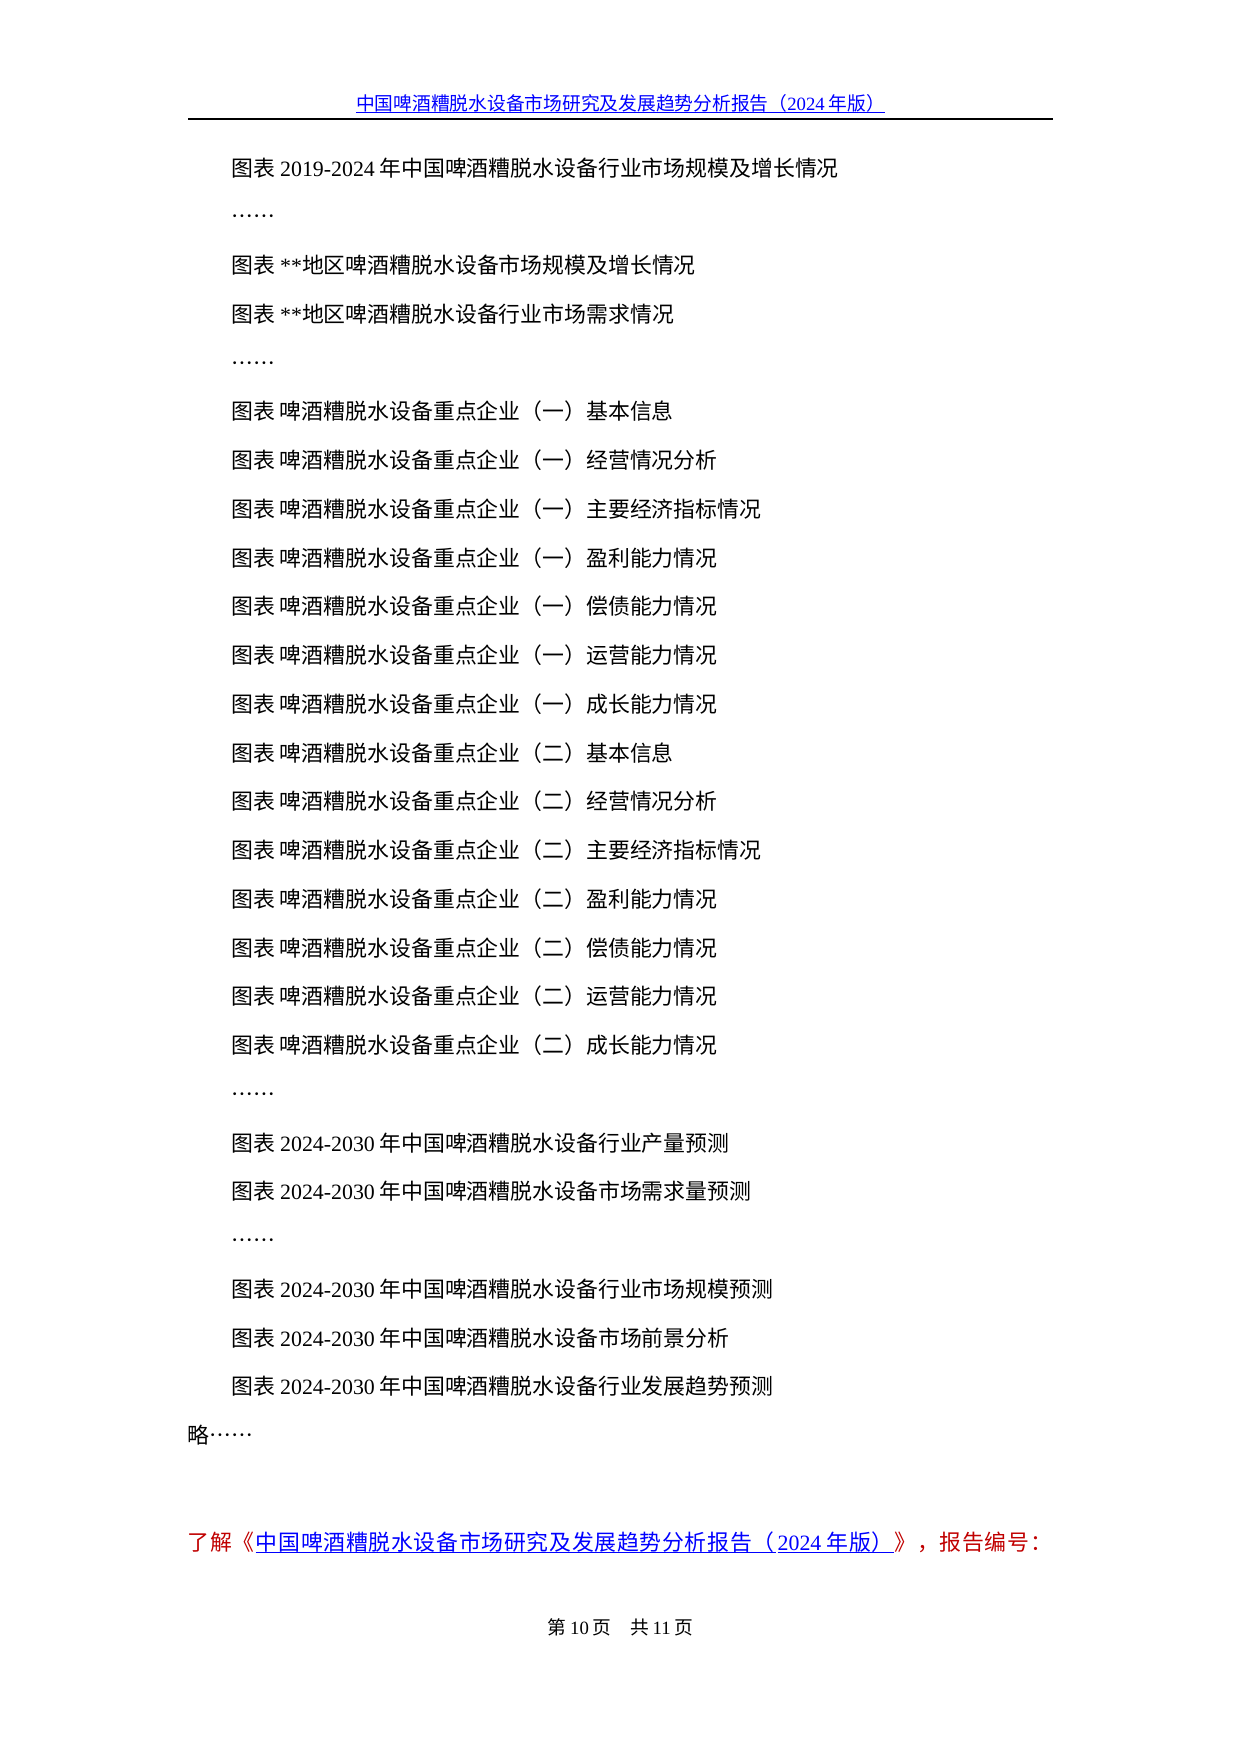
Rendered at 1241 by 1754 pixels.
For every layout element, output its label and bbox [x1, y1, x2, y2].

text [187, 150, 1053, 1450]
text [187, 1524, 1053, 1557]
